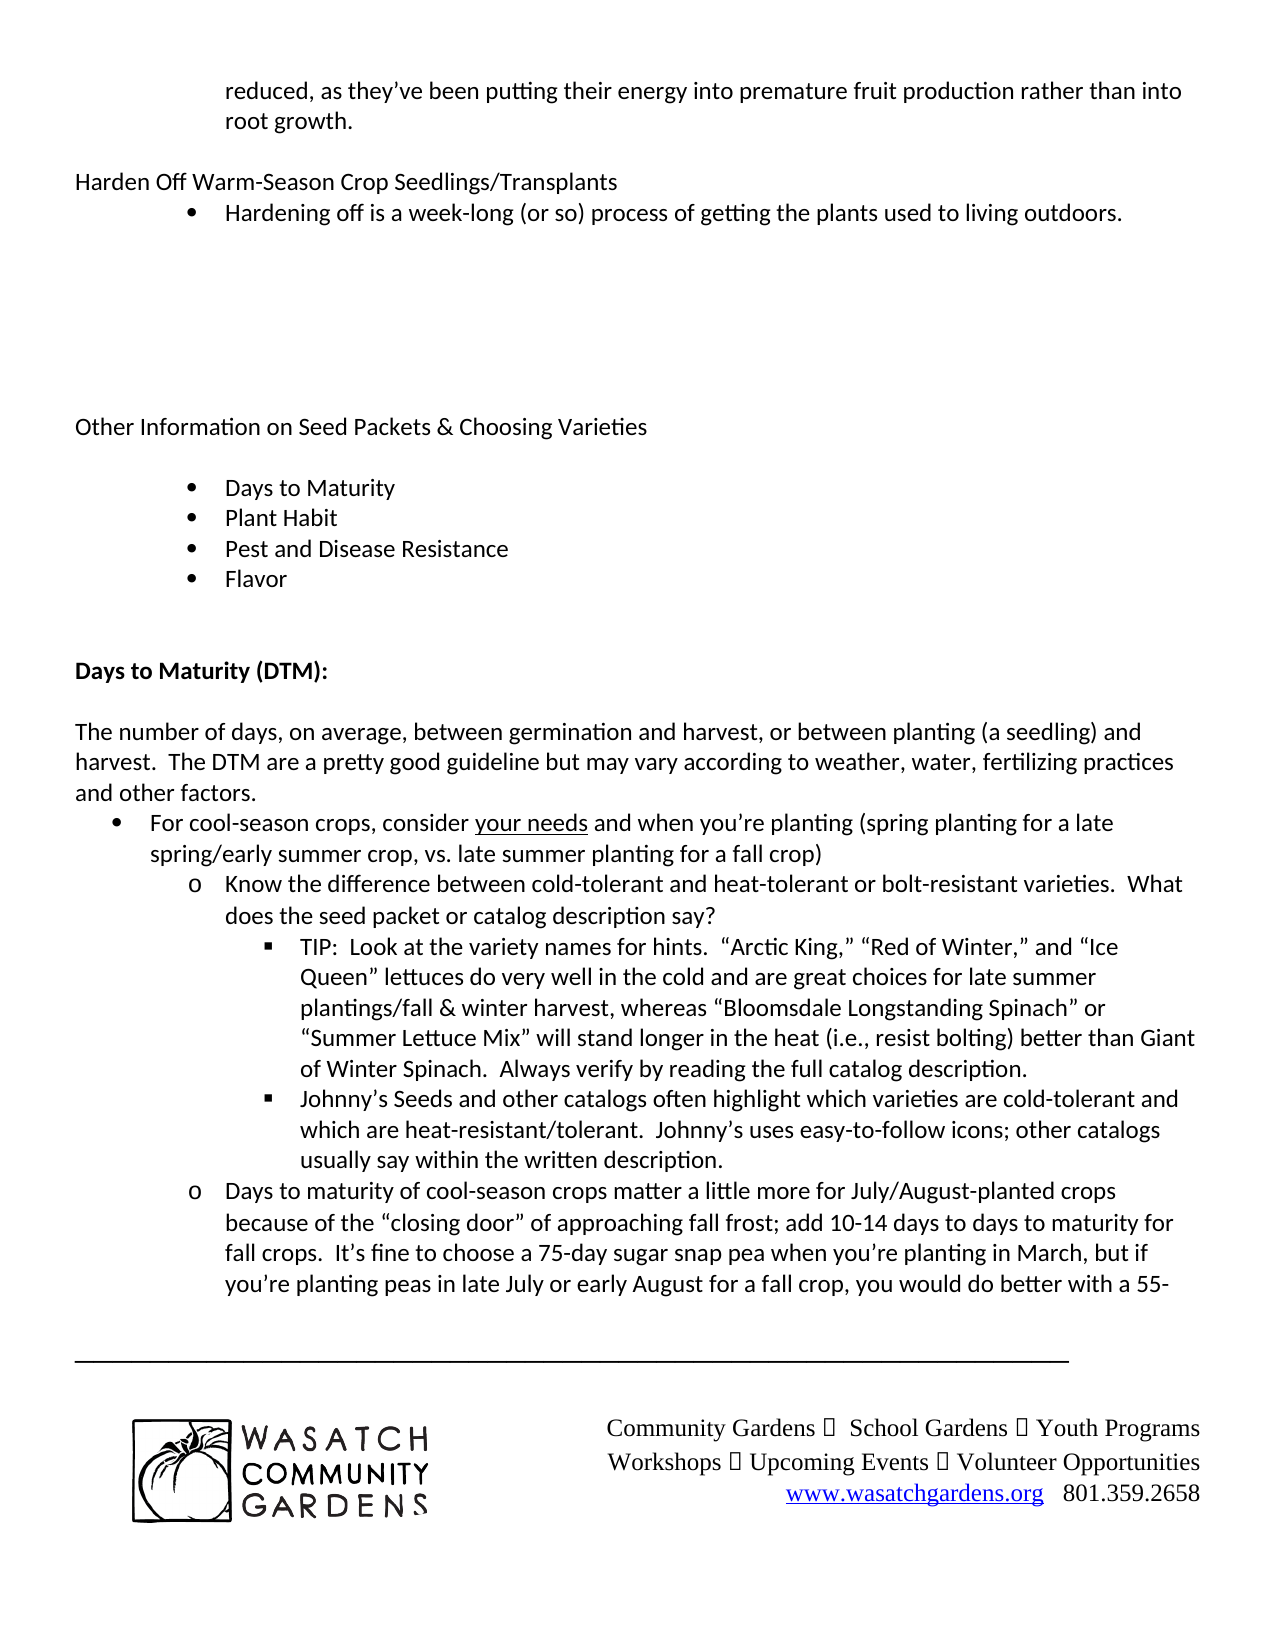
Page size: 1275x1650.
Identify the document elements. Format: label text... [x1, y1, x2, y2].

list TIP: Look at the variety names for hints. “Arctic King,” “Red of Winter,” and “Ice Queen” lettuces do very well in the cold and are great choices for late summer plantings/fall & winter harvest, whereas “Bloomsdale Longstanding Spinach” or “Summer Lettuce Mix” will stand longer in the heat (i.e., resist bolting) better than Giant of Winter Spinach. Always verify by reading the full catalog description. [262, 931, 1200, 1083]
list Flavor [187, 563, 1200, 594]
picture [120, 1407, 442, 1529]
text Harden Off Warm-Season Crop Seedlings/Transplants [75, 167, 1200, 197]
list Plant Habit [187, 502, 1200, 533]
list Pest and Disease Resistance [187, 533, 1200, 563]
list For cool-season crops, consider your needs and when you’re planting (spring planting for a late spring/early summer crop, vs. late summer planting for a fall crop) [112, 807, 1200, 868]
list Know the difference between cold-tolerant and heat-tolerant or bolt-resistant varieties. What does the seed packet or catalog description say? [187, 868, 1200, 931]
list Days to Maturity [187, 472, 1200, 502]
list Johnny’s Seeds and other catalogs often highlight which varieties are cold-tolerant and which are heat-resistant/tolerant. Johnny’s uses easy-to-follow icons; other catalogs usually say within the written description. [262, 1083, 1200, 1175]
text The number of days, on average, between germination and harvest, or between planting (a seedling) and harvest. The DTM are a pretty good guideline but may vary according to weather, water, fertilizing practices and other factors. [75, 716, 1200, 807]
text Other Information on Seed Packets & Choosing Varieties [75, 411, 1200, 441]
text Days to Maturity (DTM): [75, 655, 1200, 685]
list Hardening off is a week-long (or so) process of getting the plants used to living outdoors. [187, 197, 1200, 228]
